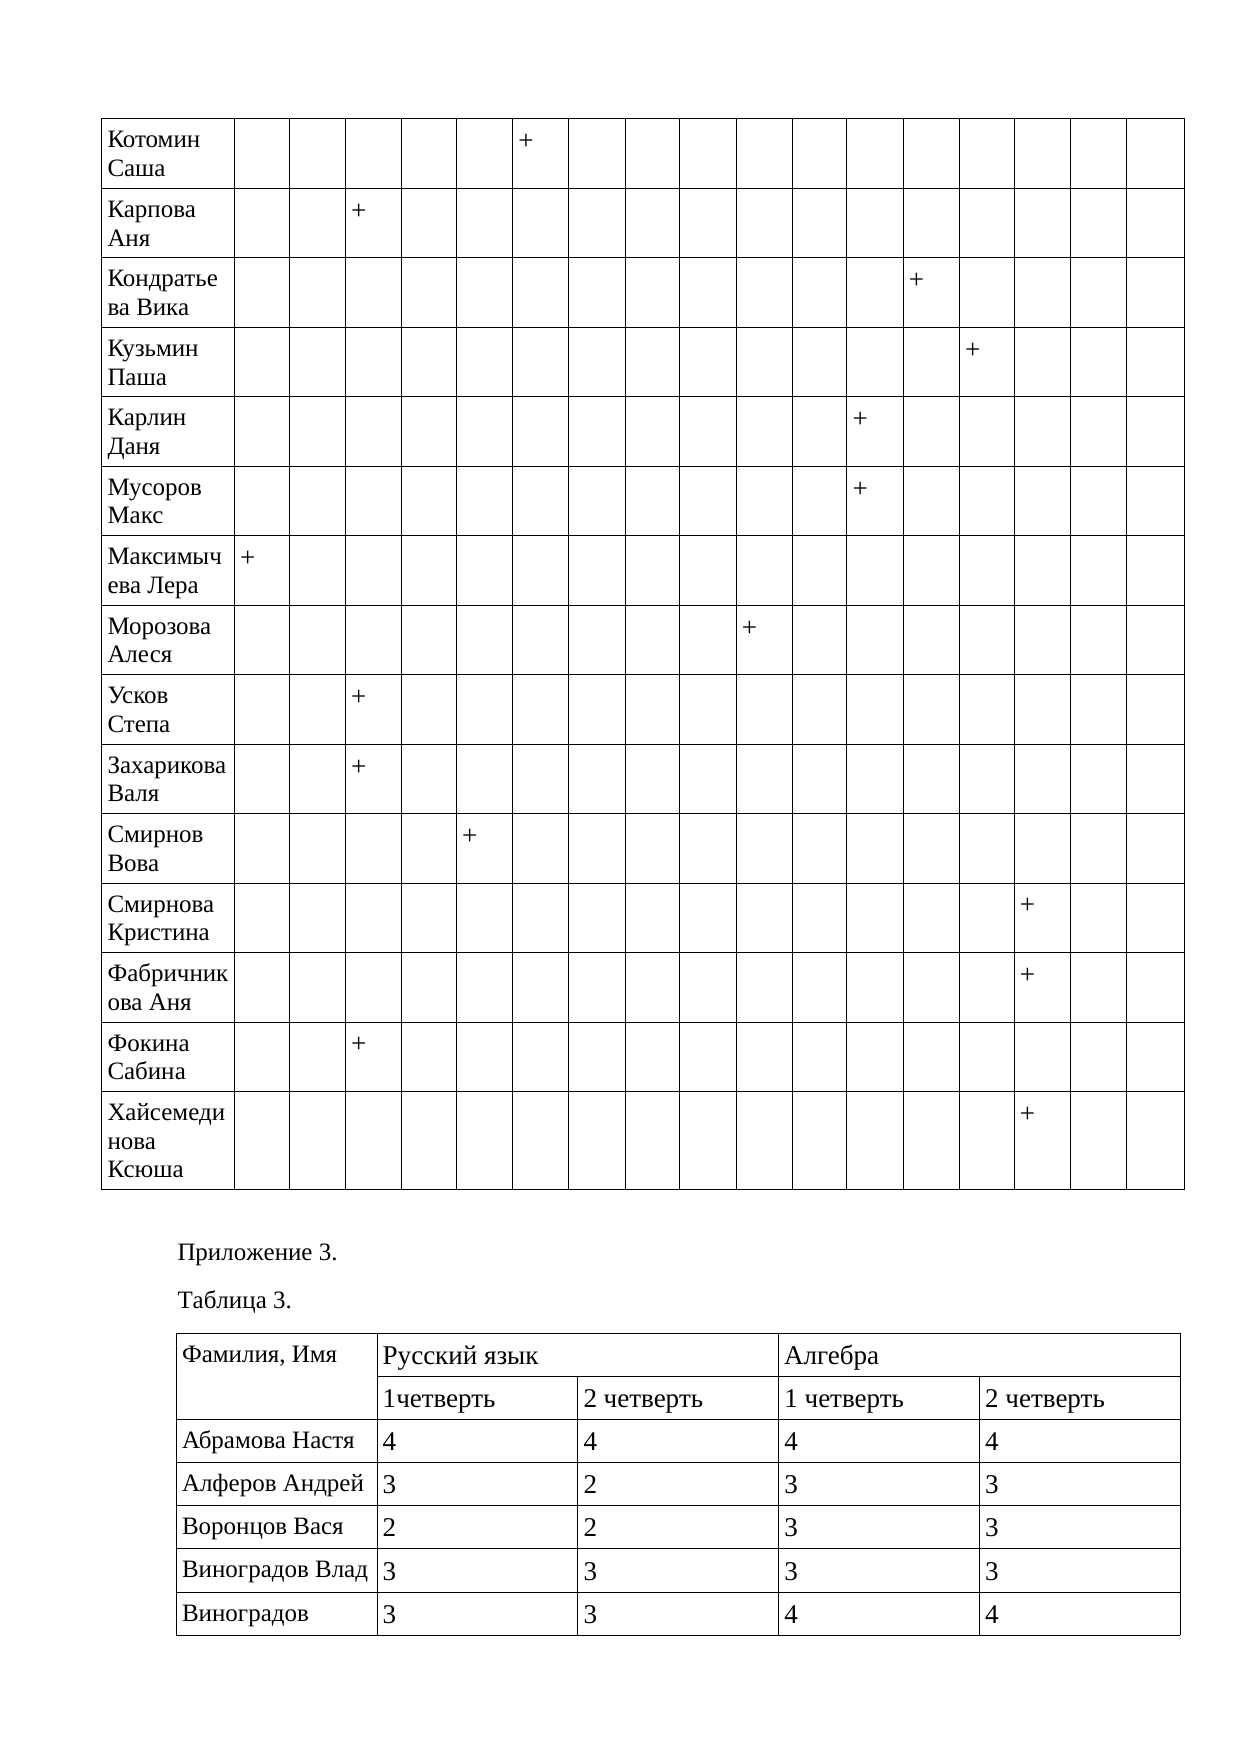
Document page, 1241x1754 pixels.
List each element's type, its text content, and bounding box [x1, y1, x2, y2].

table_cell [1127, 467, 1184, 535]
table_cell [737, 258, 792, 327]
table_cell [1071, 536, 1126, 604]
table_cell [680, 745, 736, 813]
table_cell [793, 675, 846, 743]
table_cell 1 четверть [779, 1377, 979, 1419]
table_cell 1четверть [378, 1377, 577, 1419]
table_cell [346, 119, 401, 188]
table_cell [235, 397, 289, 466]
table_cell 3 [980, 1506, 1180, 1548]
table_cell [1071, 606, 1126, 674]
table_cell [793, 328, 846, 396]
table_cell [1071, 189, 1126, 257]
table_cell [904, 884, 959, 952]
table_cell [402, 953, 456, 1021]
table_cell [346, 953, 401, 1021]
table_cell [513, 953, 568, 1021]
table_cell Морозова Алеся [102, 606, 234, 674]
table_cell Смирнова Кристина [102, 884, 234, 952]
table_cell 3 [980, 1549, 1180, 1591]
table_cell [235, 606, 289, 674]
table_cell [960, 397, 1014, 466]
table_cell Виноградов Вадим [177, 1593, 377, 1634]
table_cell [513, 189, 568, 257]
table_cell [960, 258, 1014, 327]
table_cell [513, 1023, 568, 1091]
table_cell [680, 258, 736, 327]
table_cell [680, 953, 736, 1021]
table_cell [235, 884, 289, 952]
table_cell Алферов Андрей [177, 1463, 377, 1505]
table_cell [1127, 328, 1184, 396]
table_cell [793, 467, 846, 535]
table_cell [1127, 745, 1184, 813]
table_cell [626, 397, 679, 466]
table_header Русский язык [378, 1334, 778, 1376]
table_cell [346, 328, 401, 396]
table_cell [847, 1092, 903, 1189]
table_cell [737, 328, 792, 396]
table_cell [1127, 884, 1184, 952]
table_cell [626, 328, 679, 396]
table_cell 4 [779, 1420, 979, 1462]
table_cell [346, 258, 401, 327]
table_cell [290, 397, 345, 466]
table_cell [290, 189, 345, 257]
table_cell + [960, 328, 1014, 396]
table_cell [513, 467, 568, 535]
table_cell [960, 606, 1014, 674]
table_cell [904, 467, 959, 535]
table_cell [626, 1092, 679, 1189]
table_cell [626, 189, 679, 257]
table_cell [847, 745, 903, 813]
table_cell [569, 328, 625, 396]
table_cell 3 [378, 1549, 577, 1591]
table_cell + [346, 745, 401, 813]
table_cell 3 [980, 1463, 1180, 1505]
table_cell [904, 675, 959, 743]
table_cell [737, 397, 792, 466]
table_cell [626, 536, 679, 604]
table_cell [904, 1092, 959, 1189]
table_cell [793, 536, 846, 604]
table_cell [737, 189, 792, 257]
table_cell 4 [980, 1593, 1180, 1634]
table_cell [235, 189, 289, 257]
table_cell [235, 675, 289, 743]
table_cell [402, 189, 456, 257]
table_cell [737, 884, 792, 952]
table_cell Фабричникова Аня [102, 953, 234, 1021]
table_cell [680, 328, 736, 396]
table_cell [513, 397, 568, 466]
table_cell [290, 467, 345, 535]
table_cell [513, 258, 568, 327]
table_cell 2 четверть [578, 1377, 778, 1419]
table_cell [904, 606, 959, 674]
table_cell [904, 745, 959, 813]
table_cell [847, 814, 903, 882]
table_cell [457, 953, 512, 1021]
table_cell [290, 119, 345, 188]
table_cell [513, 814, 568, 882]
table_cell 3 [378, 1463, 577, 1505]
table_cell [1127, 397, 1184, 466]
table_cell [569, 258, 625, 327]
table_cell [1071, 953, 1126, 1021]
table_cell [626, 814, 679, 882]
table_cell Виноградов Влад [177, 1549, 377, 1591]
table_cell [1015, 606, 1070, 674]
table_cell [680, 397, 736, 466]
table_cell + [513, 119, 568, 188]
table_cell [402, 258, 456, 327]
table_cell [457, 536, 512, 604]
table_cell 4 [578, 1420, 778, 1462]
table_cell [793, 119, 846, 188]
table_cell Мусоров Макс [102, 467, 234, 535]
table_cell [793, 953, 846, 1021]
table_cell [402, 1023, 456, 1091]
table_cell [904, 189, 959, 257]
table_cell [793, 1023, 846, 1091]
table_cell 2 [378, 1506, 577, 1548]
table_cell [626, 884, 679, 952]
table_cell [402, 467, 456, 535]
table_cell [290, 675, 345, 743]
table_cell [402, 884, 456, 952]
table_cell [737, 745, 792, 813]
table_cell [680, 536, 736, 604]
table_cell 4 [779, 1593, 979, 1634]
table_cell [737, 1023, 792, 1091]
table_cell [513, 536, 568, 604]
table_cell [904, 953, 959, 1021]
table_cell [290, 606, 345, 674]
table_cell [960, 1092, 1014, 1189]
table_cell + [346, 189, 401, 257]
table_cell [793, 814, 846, 882]
table_cell [904, 119, 959, 188]
table_cell [737, 467, 792, 535]
table_cell [626, 606, 679, 674]
table_cell [1015, 745, 1070, 813]
table_cell [626, 1023, 679, 1091]
table_cell Хайсемединова Ксюша [102, 1092, 234, 1189]
table_cell [1015, 467, 1070, 535]
table_cell [457, 884, 512, 952]
table_cell [569, 119, 625, 188]
table_cell Котомин Саша [102, 119, 234, 188]
table_cell [847, 536, 903, 604]
table_cell [847, 884, 903, 952]
table_cell [402, 745, 456, 813]
table_cell [402, 119, 456, 188]
table_cell [235, 1092, 289, 1189]
table_cell [290, 258, 345, 327]
table_cell Смирнов Вова [102, 814, 234, 882]
table_cell [1015, 675, 1070, 743]
table_cell [904, 397, 959, 466]
table_cell [457, 189, 512, 257]
table_cell [513, 328, 568, 396]
table_cell [960, 119, 1014, 188]
table_cell [402, 536, 456, 604]
table_cell 3 [779, 1506, 979, 1548]
table_cell [680, 119, 736, 188]
table_cell [290, 884, 345, 952]
table_cell [847, 189, 903, 257]
table_cell [1127, 953, 1184, 1021]
table_cell [737, 119, 792, 188]
table_cell [847, 606, 903, 674]
table_cell [793, 1092, 846, 1189]
table_cell [569, 814, 625, 882]
table_cell [1015, 119, 1070, 188]
table_cell [290, 1092, 345, 1189]
table_cell [457, 675, 512, 743]
table_cell [457, 1092, 512, 1189]
table_cell [569, 1023, 625, 1091]
table_cell [1127, 1023, 1184, 1091]
table_cell [346, 884, 401, 952]
table_cell [1127, 814, 1184, 882]
table_cell [960, 675, 1014, 743]
table_cell [626, 675, 679, 743]
text Таблица 3. [177, 1285, 1152, 1314]
table_cell + [904, 258, 959, 327]
table_cell Кузьмин Паша [102, 328, 234, 396]
table_cell 3 [779, 1463, 979, 1505]
table_cell [847, 258, 903, 327]
table_cell [847, 675, 903, 743]
table_cell [904, 814, 959, 882]
table_cell [290, 745, 345, 813]
table_cell + [346, 675, 401, 743]
table_cell [1127, 536, 1184, 604]
table_cell [960, 189, 1014, 257]
table_cell [1127, 189, 1184, 257]
table_cell [569, 189, 625, 257]
table_cell [847, 328, 903, 396]
table_cell [1127, 119, 1184, 188]
table_cell [346, 606, 401, 674]
table_cell [960, 467, 1014, 535]
table_cell [1015, 814, 1070, 882]
table_cell [402, 397, 456, 466]
table_cell [1071, 745, 1126, 813]
table_cell [402, 814, 456, 882]
table_cell Абрамова Настя [177, 1420, 377, 1462]
table_cell [569, 953, 625, 1021]
table_cell 3 [578, 1593, 778, 1634]
table_cell [626, 258, 679, 327]
table_cell [569, 606, 625, 674]
table_cell [457, 467, 512, 535]
table_cell 2 [578, 1463, 778, 1505]
table_cell + [1015, 953, 1070, 1021]
table_cell 4 [980, 1420, 1180, 1462]
table_cell + [346, 1023, 401, 1091]
table_cell [235, 328, 289, 396]
table_cell [737, 675, 792, 743]
table_header Фамилия, Имя [177, 1334, 377, 1419]
table_cell Максимычева Лера [102, 536, 234, 604]
table_cell [569, 675, 625, 743]
table_cell 3 [578, 1549, 778, 1591]
table_cell [402, 328, 456, 396]
table_cell + [235, 536, 289, 604]
table_cell [1071, 884, 1126, 952]
table_cell + [457, 814, 512, 882]
table_cell Усков Степа [102, 675, 234, 743]
table_cell Карлин Даня [102, 397, 234, 466]
table_cell [1015, 189, 1070, 257]
table_cell [626, 467, 679, 535]
table_cell [1127, 258, 1184, 327]
table_cell [235, 1023, 289, 1091]
table_cell [793, 745, 846, 813]
table_cell [1127, 1092, 1184, 1189]
table_cell [960, 953, 1014, 1021]
table_cell [793, 258, 846, 327]
table_cell [1071, 1023, 1126, 1091]
table_cell [793, 606, 846, 674]
table_cell [402, 1092, 456, 1189]
table_cell [793, 397, 846, 466]
table_cell Фокина Сабина [102, 1023, 234, 1091]
table_cell [626, 953, 679, 1021]
table_cell [346, 536, 401, 604]
table_cell + [847, 467, 903, 535]
table_cell [737, 536, 792, 604]
table_cell [235, 258, 289, 327]
table_cell [680, 189, 736, 257]
table_cell Карпова Аня [102, 189, 234, 257]
table_cell [513, 1092, 568, 1189]
table_cell [904, 536, 959, 604]
table_cell [960, 745, 1014, 813]
table_cell [737, 1092, 792, 1189]
table_cell [513, 675, 568, 743]
table_cell [569, 1092, 625, 1189]
table_cell [793, 189, 846, 257]
table_cell [513, 884, 568, 952]
table_cell [290, 328, 345, 396]
table_cell 4 [378, 1420, 577, 1462]
table_cell [626, 745, 679, 813]
table_cell [457, 606, 512, 674]
table_cell [513, 745, 568, 813]
table_cell [346, 1092, 401, 1189]
table_cell [847, 953, 903, 1021]
table_cell [904, 328, 959, 396]
table_cell [680, 675, 736, 743]
table_cell [402, 675, 456, 743]
table_cell [457, 328, 512, 396]
table_cell [569, 884, 625, 952]
table_cell [235, 119, 289, 188]
table_cell [569, 397, 625, 466]
table_cell [1071, 1092, 1126, 1189]
table_cell [346, 467, 401, 535]
table_cell [1015, 258, 1070, 327]
table_cell [569, 745, 625, 813]
table_cell [960, 884, 1014, 952]
table_cell [569, 467, 625, 535]
table_cell [680, 1023, 736, 1091]
table_cell 2 [578, 1506, 778, 1548]
table_cell [1071, 119, 1126, 188]
table_cell 2 четверть [980, 1377, 1180, 1419]
table_cell + [847, 397, 903, 466]
table_cell [457, 119, 512, 188]
table_cell [290, 814, 345, 882]
table_cell [626, 119, 679, 188]
table_cell [960, 1023, 1014, 1091]
table_cell + [1015, 1092, 1070, 1189]
table_cell [737, 814, 792, 882]
table_cell [569, 536, 625, 604]
table_cell [1071, 814, 1126, 882]
table_cell [402, 606, 456, 674]
table_cell [346, 397, 401, 466]
table_cell [1015, 397, 1070, 466]
table_cell 3 [779, 1549, 979, 1591]
table_cell [904, 1023, 959, 1091]
table_cell [1071, 397, 1126, 466]
table_cell [1015, 1023, 1070, 1091]
text Приложение 3. [177, 1237, 1152, 1266]
table_cell Захарикова Валя [102, 745, 234, 813]
table_cell [1127, 606, 1184, 674]
table_cell [680, 467, 736, 535]
table_cell [290, 1023, 345, 1091]
table_cell [235, 467, 289, 535]
table_cell [680, 884, 736, 952]
table_cell [847, 1023, 903, 1091]
table_cell [960, 814, 1014, 882]
table_cell [737, 953, 792, 1021]
table_cell [1071, 328, 1126, 396]
table_cell [960, 536, 1014, 604]
table_cell [680, 814, 736, 882]
table_cell [457, 1023, 512, 1091]
table_cell [457, 258, 512, 327]
table_cell [1015, 328, 1070, 396]
table_cell Воронцов Вася [177, 1506, 377, 1548]
table_cell [1071, 675, 1126, 743]
table_cell 3 [378, 1593, 577, 1634]
table_cell [680, 606, 736, 674]
table_cell [1071, 467, 1126, 535]
table_cell [793, 884, 846, 952]
table_header Алгебра [779, 1334, 1180, 1376]
table_cell [235, 953, 289, 1021]
table_cell [346, 814, 401, 882]
table_cell [1127, 675, 1184, 743]
table_cell + [1015, 884, 1070, 952]
table_cell [1015, 536, 1070, 604]
table_cell [290, 953, 345, 1021]
table_cell Кондратьева Вика [102, 258, 234, 327]
table_cell [513, 606, 568, 674]
table_cell [457, 397, 512, 466]
table_cell [847, 119, 903, 188]
table_cell [290, 536, 345, 604]
table_cell [1071, 258, 1126, 327]
table_cell [457, 745, 512, 813]
table_cell [235, 814, 289, 882]
table_cell [680, 1092, 736, 1189]
table_cell [235, 745, 289, 813]
table_cell + [737, 606, 792, 674]
